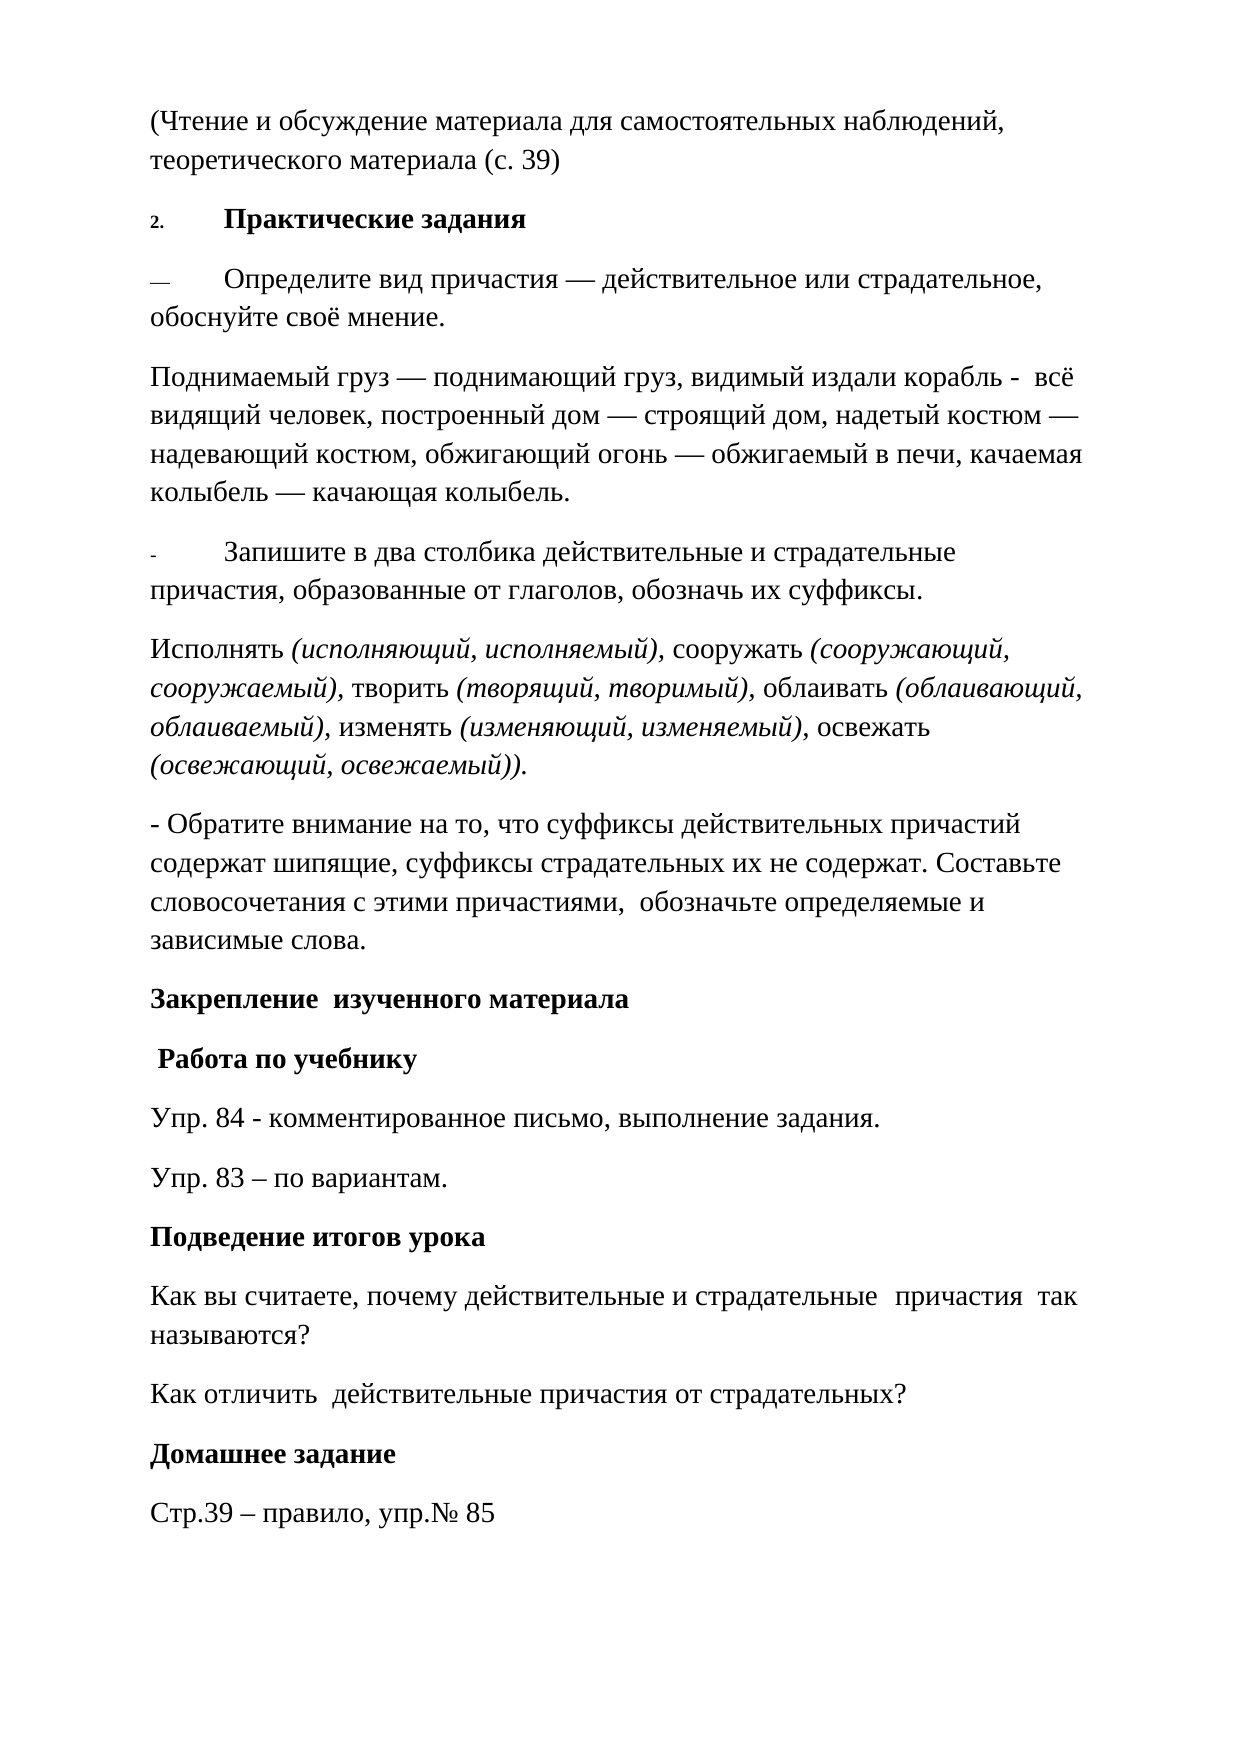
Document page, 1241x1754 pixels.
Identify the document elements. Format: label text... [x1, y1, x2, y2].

text Домашнее задание [150, 1436, 1090, 1469]
text Упр. 83 – по вариантам. [150, 1160, 1090, 1193]
text Как отличить действительные причастия от страдательных? [150, 1376, 1090, 1410]
text (Чтение и обсуждение материала для самостоятельных наблюдений, теоретического материала (с. 39) [150, 103, 1090, 176]
text Как вы считаете, почему действительные и страдательные причастия так называются? [150, 1278, 1090, 1351]
list Запишите в два столбика действительные и страдательные причастия, образованные от глаголов, обозначь их суффиксы. [150, 534, 1090, 606]
text Упр. 84 - комментированное письмо, выполнение задания. [150, 1100, 1090, 1134]
list Определите вид причастия — действительное или страдательное, обоснуйте своё мнение. [150, 261, 1090, 333]
text Стр.39 – правило, упр.№ 85 [150, 1495, 1090, 1529]
text Поднимаемый груз — поднимающий груз, видимый издали корабль - всё видящий человек, построенный дом — строящий дом, надетый костюм — надевающий костюм, обжигающий огонь — обжигаемый в печи, качаемая колыбель — качающая колыбель. [150, 359, 1090, 508]
text Исполнять (исполняющий, исполняемый), сооружать (сооружающий, сооружаемый), творить (творящий, творимый), облаивать (облаивающий, облаиваемый), изменять (изменяющий, изменяемый), освежать (освежающий, освежаемый)). [150, 632, 1090, 781]
text Закрепление изученного материала [150, 982, 1090, 1015]
text Работа по учебнику [150, 1041, 1090, 1074]
text - Обратите внимание на то, что суффиксы действительных причастий содержат шипящие, суффиксы страдательных их не содержат. Составьте словосочетания с этими причастиями, обозначьте определяемые и зависимые слова. [150, 807, 1090, 956]
list Практические задания [150, 201, 1090, 235]
text Подведение итогов урока [150, 1219, 1090, 1253]
